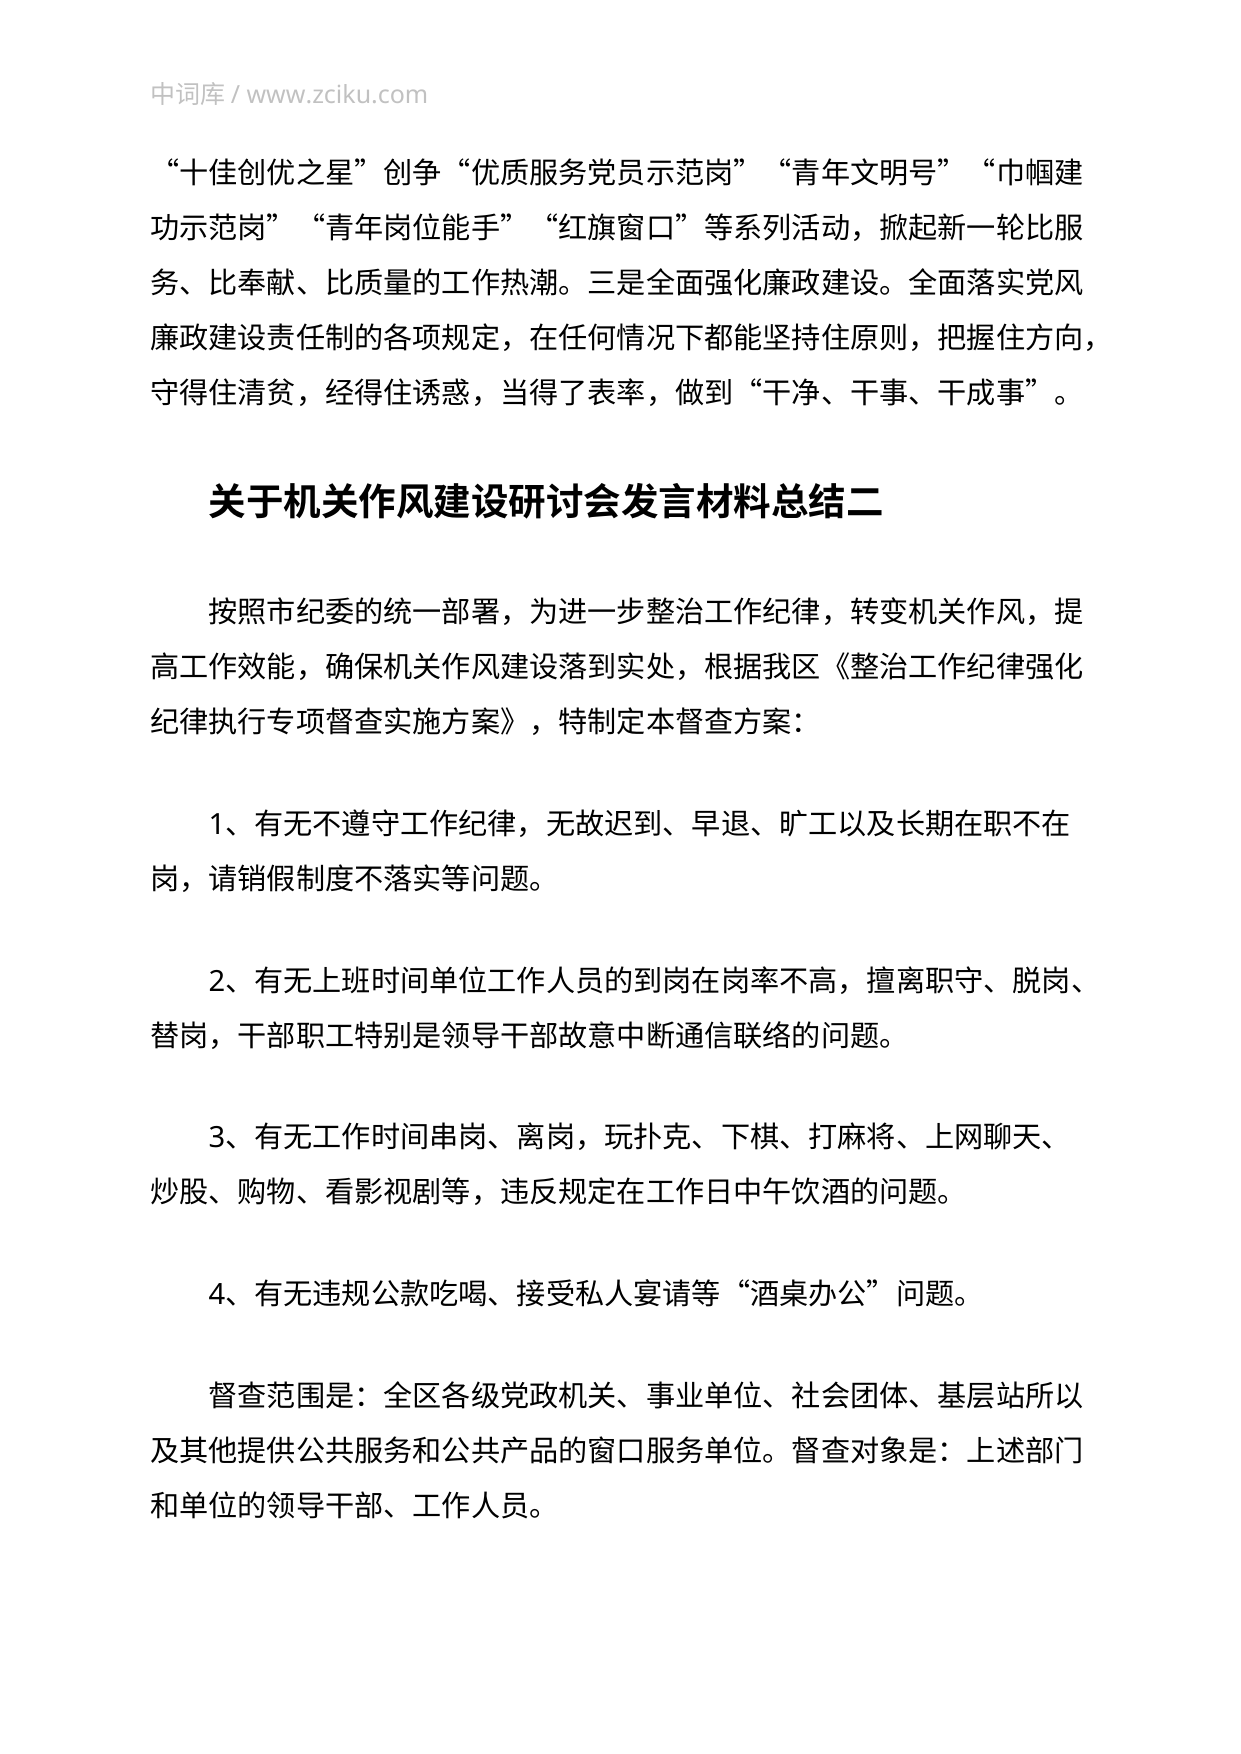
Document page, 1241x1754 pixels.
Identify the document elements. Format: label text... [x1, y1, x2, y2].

text 1、有无不遵守工作纪律，无故迟到、早退、旷工以及长期在职不在岗，请销假制度不落实等问题。 [150, 800, 1090, 898]
text 关于机关作风建设研讨会发言材料总结二 [150, 471, 1090, 526]
text 3、有无工作时间串岗、离岗，玩扑克、下棋、打麻将、上网聊天、炒股、购物、看影视剧等，违反规定在工作日中午饮酒的问题。 [150, 1114, 1090, 1211]
text 4、有无违规公款吃喝、接受私人宴请等“酒桌办公”问题。 [150, 1271, 1090, 1313]
text 按照市纪委的统一部署，为进一步整治工作纪律，转变机关作风，提高工作效能，确保机关作风建设落到实处，根据我区《整治工作纪律强化纪律执行专项督查实施方案》，特制定本督查方案： [150, 589, 1090, 741]
text 督查范围是：全区各级党政机关、事业单位、社会团体、基层站所以及其他提供公共服务和公共产品的窗口服务单位。督查对象是：上述部门和单位的领导干部、工作人员。 [150, 1373, 1090, 1525]
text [150, 150, 1090, 412]
text 2、有无上班时间单位工作人员的到岗在岗率不高，擅离职守、脱岗、替岗，干部职工特别是领导干部故意中断通信联络的问题。 [150, 957, 1090, 1054]
